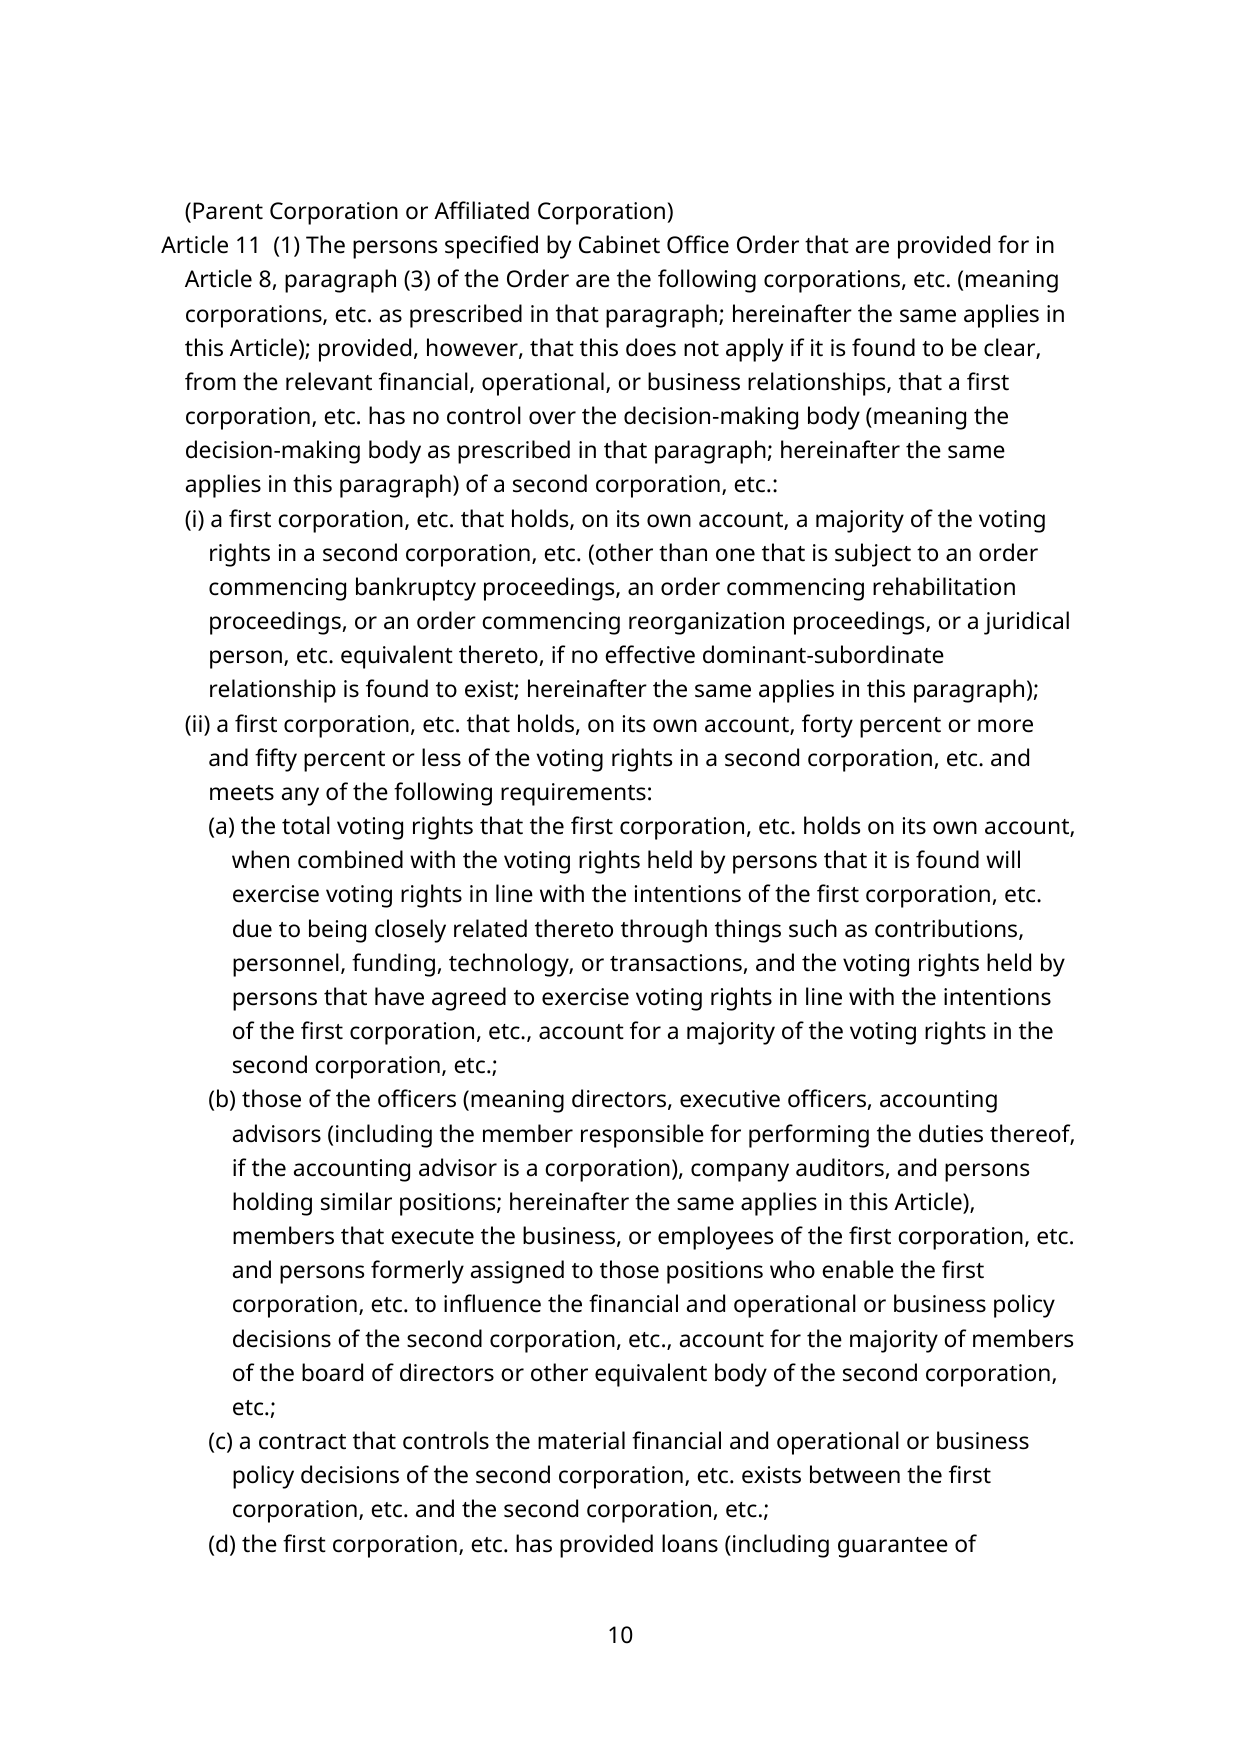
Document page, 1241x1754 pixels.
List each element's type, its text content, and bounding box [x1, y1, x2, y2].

text (a) the total voting rights that the first corporation, etc. holds on its own account, when combined with the voting rights held by persons that it is found will exercise voting rights in line with the intentions of the first corporation, etc. due to being closely related thereto through things such as contributions, personnel, funding, technology, or transactions, and the voting rights held by persons that have agreed to exercise voting rights in line with the intentions of the first corporation, etc., account for a majority of the voting rights in the second corporation, etc.; [207, 809, 1079, 1082]
text (b) those of the officers (meaning directors, executive officers, accounting advisors (including the member responsible for performing the duties thereof, if the accounting advisor is a corporation), company auditors, and persons holding similar positions; hereinafter the same applies in this Article), members that execute the business, or employees of the first corporation, etc. and persons formerly assigned to those positions who enable the first corporation, etc. to influence the financial and operational or business policy decisions of the second corporation, etc., account for the majority of members of the board of directors or other equivalent body of the second corporation, etc.; [207, 1082, 1079, 1424]
text (ii) a first corporation, etc. that holds, on its own account, forty percent or more and fifty percent or less of the voting rights in a second corporation, etc. and meets any of the following requirements: [184, 706, 1079, 809]
text (c) a contract that controls the material financial and operational or business policy decisions of the second corporation, etc. exists between the first corporation, etc. and the second corporation, etc.; [207, 1424, 1079, 1526]
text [207, 1526, 1079, 1560]
text Article 11 (1) The persons specified by Cabinet Office Order that are provided for in Article 8, paragraph (3) of the Order are the following corporations, etc. (meaning corporations, etc. as prescribed in that paragraph; hereinafter the same applies in this Article); provided, however, that this does not apply if it is found to be clear, from the relevant financial, operational, or business relationships, that a first corporation, etc. has no control over the decision-making body (meaning the decision-making body as prescribed in that paragraph; hereinafter the same applies in this paragraph) of a second corporation, etc.: [161, 228, 1079, 501]
text (Parent Corporation or Affiliated Corporation) [184, 194, 1079, 228]
text (i) a first corporation, etc. that holds, on its own account, a majority of the voting rights in a second corporation, etc. (other than one that is subject to an order commencing bankruptcy proceedings, an order commencing rehabilitation proceedings, or an order commencing reorganization proceedings, or a juridical person, etc. equivalent thereto, if no effective dominant-subordinate relationship is found to exist; hereinafter the same applies in this paragraph); [184, 501, 1079, 706]
